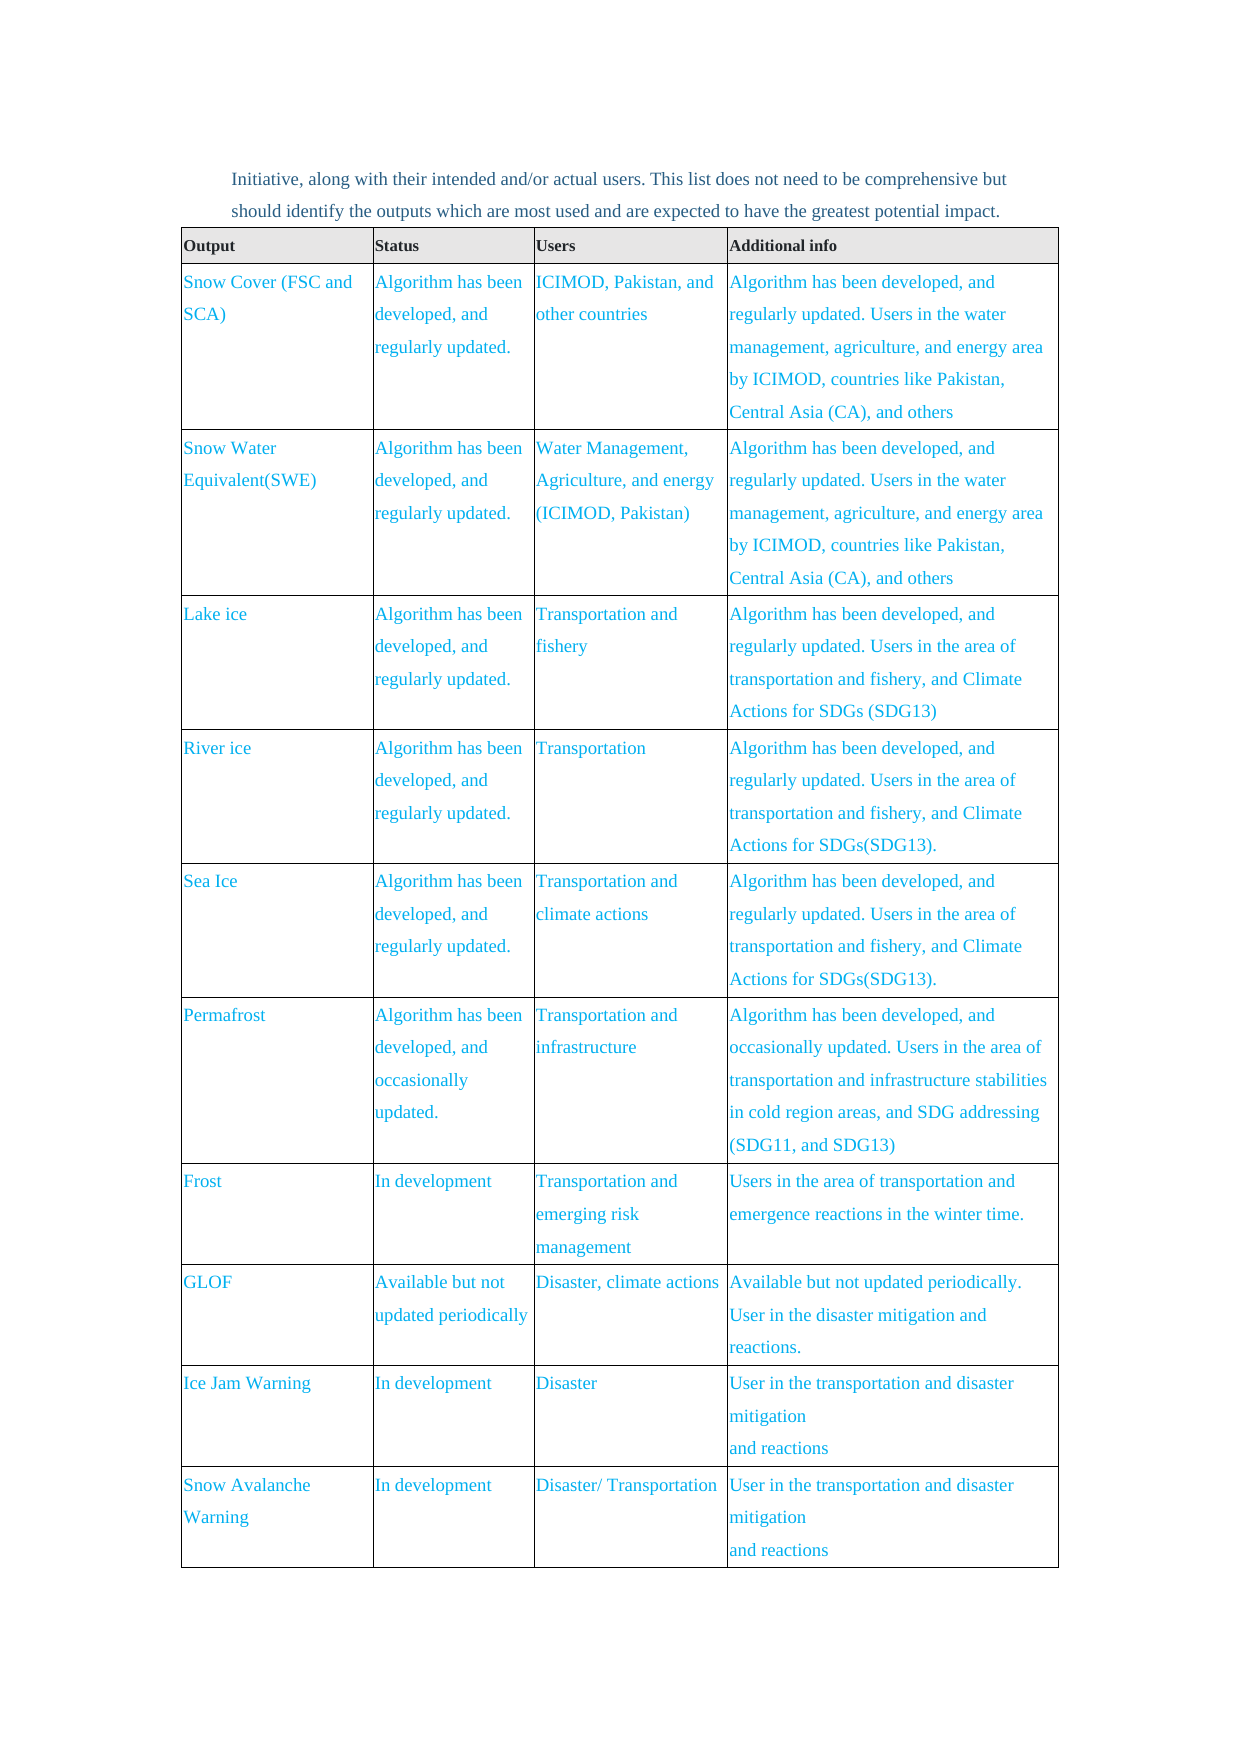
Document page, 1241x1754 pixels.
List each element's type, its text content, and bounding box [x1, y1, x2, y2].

table_header Status [374, 228, 534, 263]
table_cell River ice [182, 730, 373, 863]
table_cell Algorithm has been developed, and occasionally updated. Users in the area of transportation and infrastructure stabilities in cold region areas, and SDG addressing (SDG11, and SDG13) [728, 998, 1058, 1162]
table_cell Users in the area of transportation and emergence reactions in the winter time. [728, 1164, 1058, 1264]
table_cell Disaster, climate actions [535, 1265, 727, 1365]
table_cell Transportation [535, 730, 727, 863]
table_cell Algorithm has been developed, and regularly updated. [374, 264, 534, 429]
table_cell Transportation and climate actions [535, 864, 727, 996]
table_cell Algorithm has been developed, and occasionally updated. [374, 998, 534, 1162]
table_cell Transportation and fishery [535, 596, 727, 729]
table_cell Available but not updated periodically [374, 1265, 534, 1365]
table_cell GLOF [182, 1265, 373, 1365]
table_cell Ice Jam Warning [182, 1366, 373, 1466]
table_cell In development [374, 1164, 534, 1264]
table_cell Algorithm has been developed, and regularly updated. [374, 430, 534, 595]
table_header Users [535, 228, 727, 263]
table_cell In development [374, 1366, 534, 1466]
table_cell Snow Water Equivalent(SWE) [182, 430, 373, 595]
table_cell Transportation and emerging risk management [535, 1164, 727, 1264]
table_cell Transportation and infrastructure [535, 998, 727, 1162]
table_cell Disaster/ Transportation [535, 1467, 727, 1567]
table_header Output [182, 228, 373, 263]
table_cell Algorithm has been developed, and regularly updated. [374, 864, 534, 996]
table_cell Algorithm has been developed, and regularly updated. Users in the area of transportation and fishery, and Climate Actions for SDGs (SDG13) [728, 596, 1058, 729]
table_cell Algorithm has been developed, and regularly updated. Users in the area of transportation and fishery, and Climate Actions for SDGs(SDG13). [728, 730, 1058, 863]
table_cell Snow Cover (FSC and SCA) [182, 264, 373, 429]
table_cell Sea Ice [182, 864, 373, 996]
table_cell ICIMOD, Pakistan, and other countries [535, 264, 727, 429]
table_cell User in the transportation and disaster mitigation and reactions [728, 1467, 1058, 1567]
table_cell Algorithm has been developed, and regularly updated. [374, 730, 534, 863]
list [187, 162, 1053, 227]
table_cell Algorithm has been developed, and regularly updated. Users in the water management, agriculture, and energy area by ICIMOD, countries like Pakistan, Central Asia (CA), and others [728, 430, 1058, 595]
table_cell User in the transportation and disaster mitigation and reactions [728, 1366, 1058, 1466]
table_cell In development [374, 1467, 534, 1567]
table_cell Available but not updated periodically. User in the disaster mitigation and reactions. [728, 1265, 1058, 1365]
table_cell Permafrost [182, 998, 373, 1162]
table_cell Algorithm has been developed, and regularly updated. [374, 596, 534, 729]
table_cell Disaster [535, 1366, 727, 1466]
table_cell Algorithm has been developed, and regularly updated. Users in the water management, agriculture, and energy area by ICIMOD, countries like Pakistan, Central Asia (CA), and others [728, 264, 1058, 429]
table_cell Water Management, Agriculture, and energy (ICIMOD, Pakistan) [535, 430, 727, 595]
table_cell Snow Avalanche Warning [182, 1467, 373, 1567]
table_cell Lake ice [182, 596, 373, 729]
table_header Additional info [728, 228, 1058, 263]
table_cell Algorithm has been developed, and regularly updated. Users in the area of transportation and fishery, and Climate Actions for SDGs(SDG13). [728, 864, 1058, 996]
table_cell Frost [182, 1164, 373, 1264]
